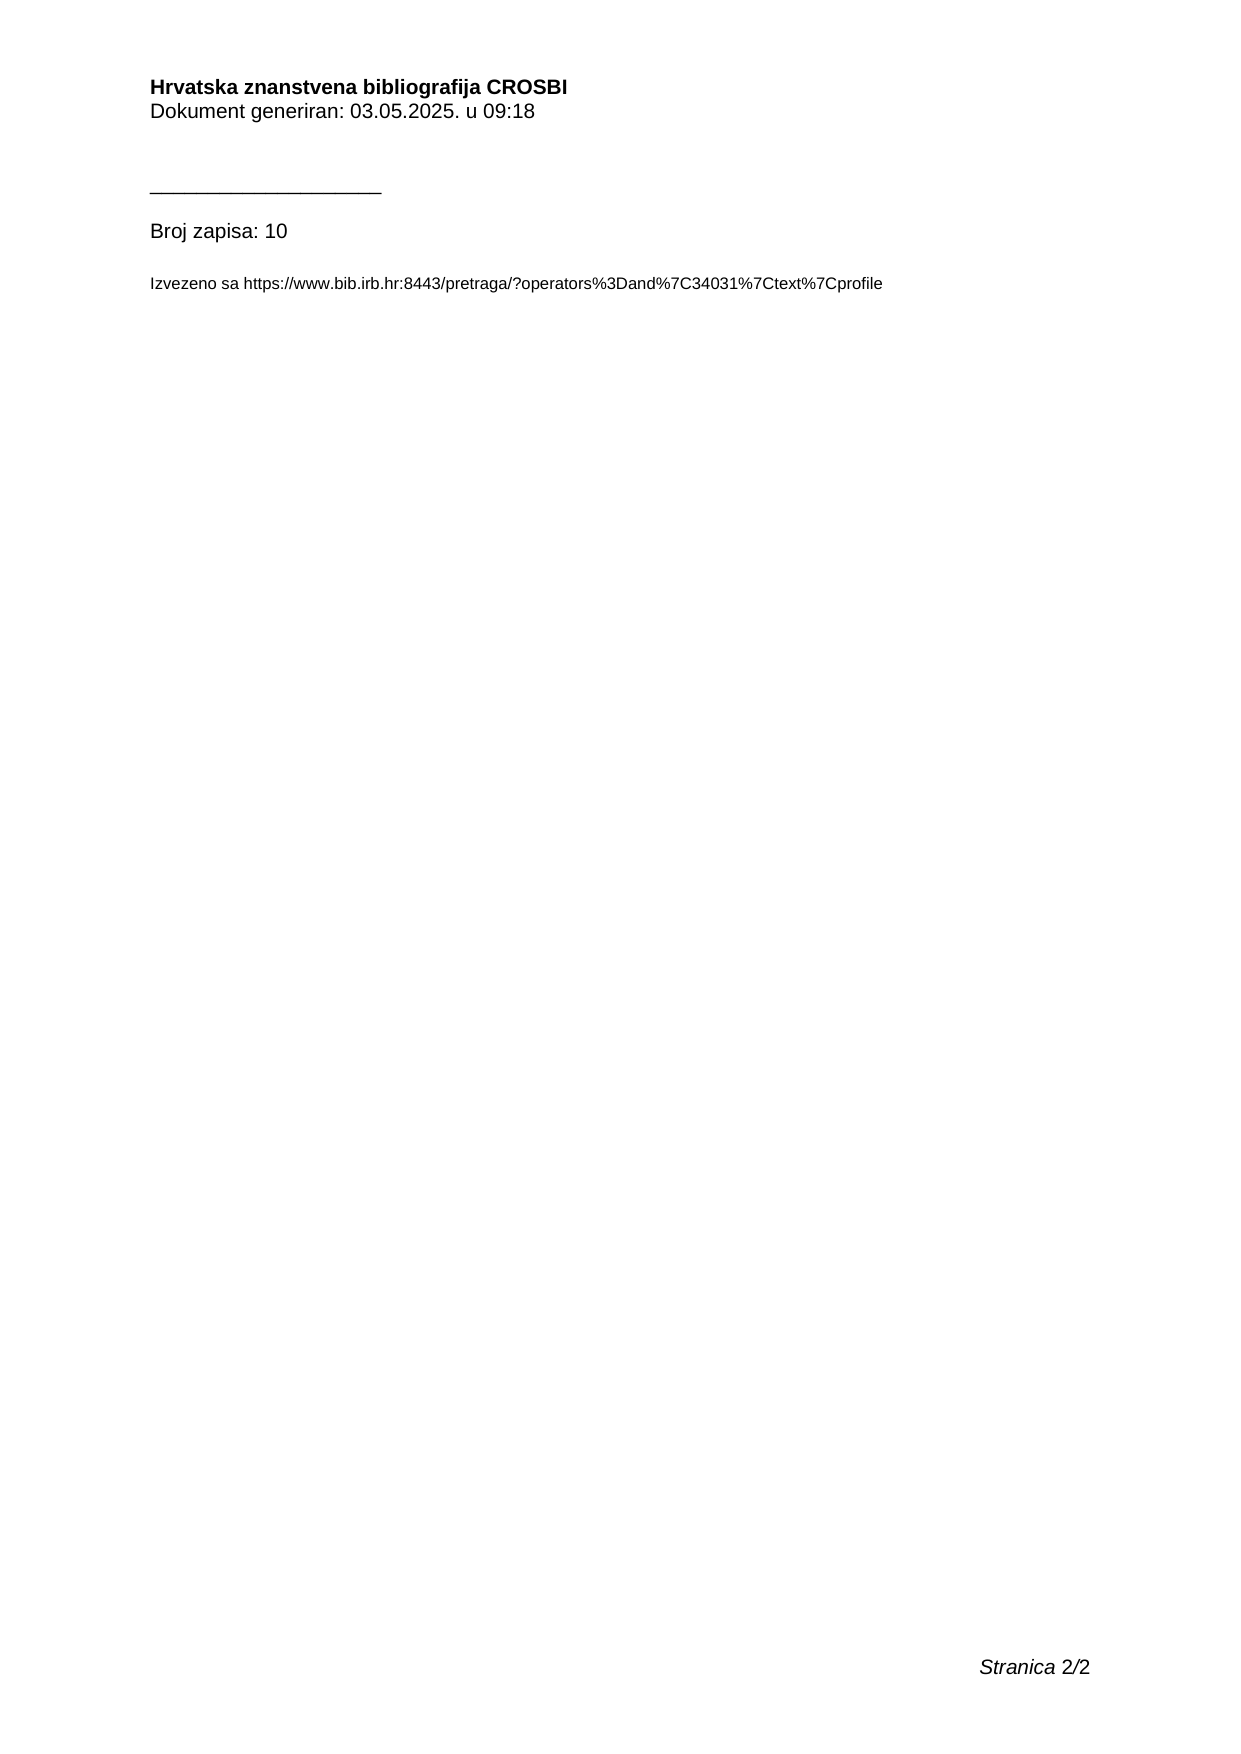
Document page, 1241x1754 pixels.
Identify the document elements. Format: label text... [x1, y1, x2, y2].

text Broj zapisa: 10 [150, 219, 1090, 243]
text Izvezeno sa https://www.bib.irb.hr:8443/pretraga/?operators%3Dand%7C34031%7Ctext%7Cprofile [150, 274, 1090, 293]
text ____________________ [150, 171, 1090, 195]
